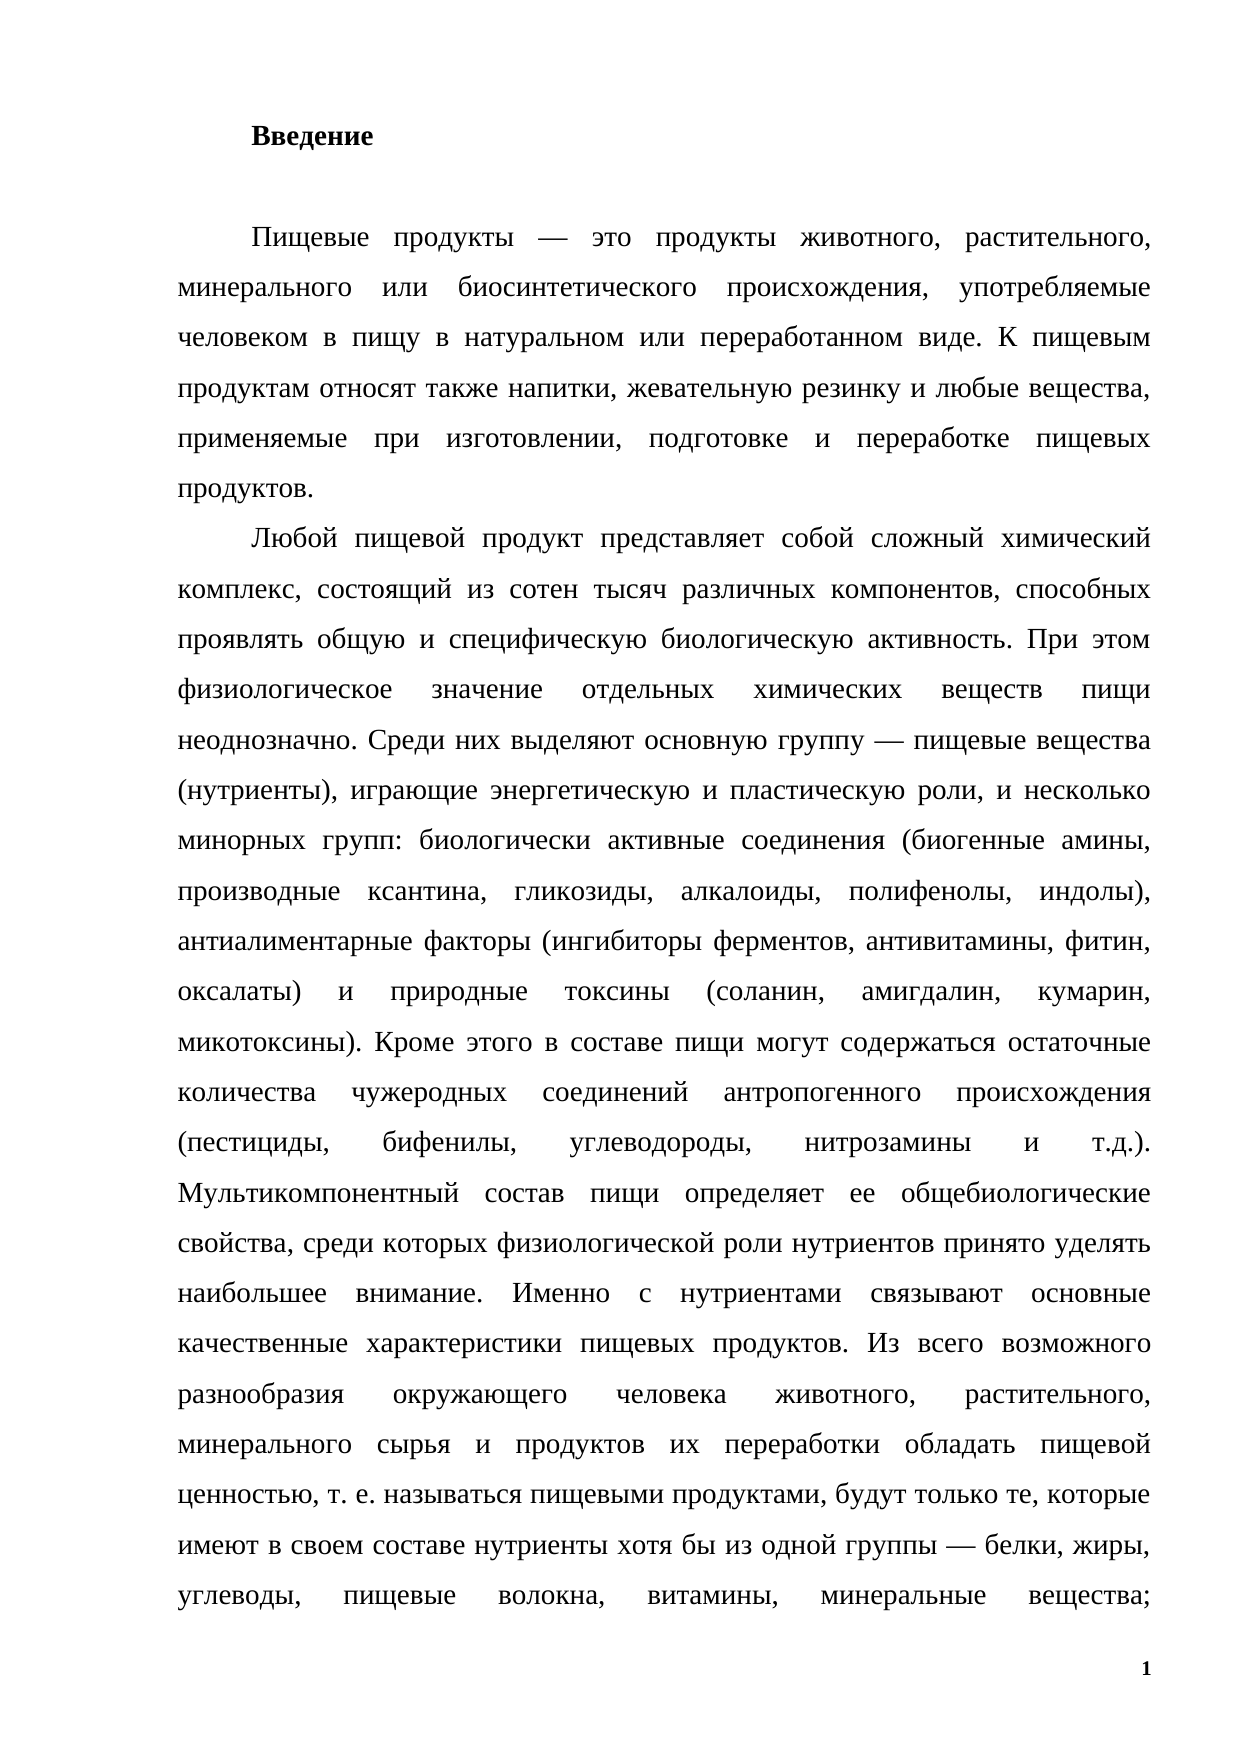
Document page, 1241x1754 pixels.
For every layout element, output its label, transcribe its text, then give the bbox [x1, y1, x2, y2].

text Пищевые продукты — это продукты животного, растительного, минерального или биосинтетического происхождения, употребляемые человеком в пищу в натуральном или переработанном виде. К пищевым продуктам относят также напитки, жевательную резинку и любые вещества, применяемые при изготовлении, подготовке и переработке пищевых продуктов. [177, 219, 1152, 504]
text Введение [177, 118, 1152, 152]
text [177, 521, 1152, 1611]
